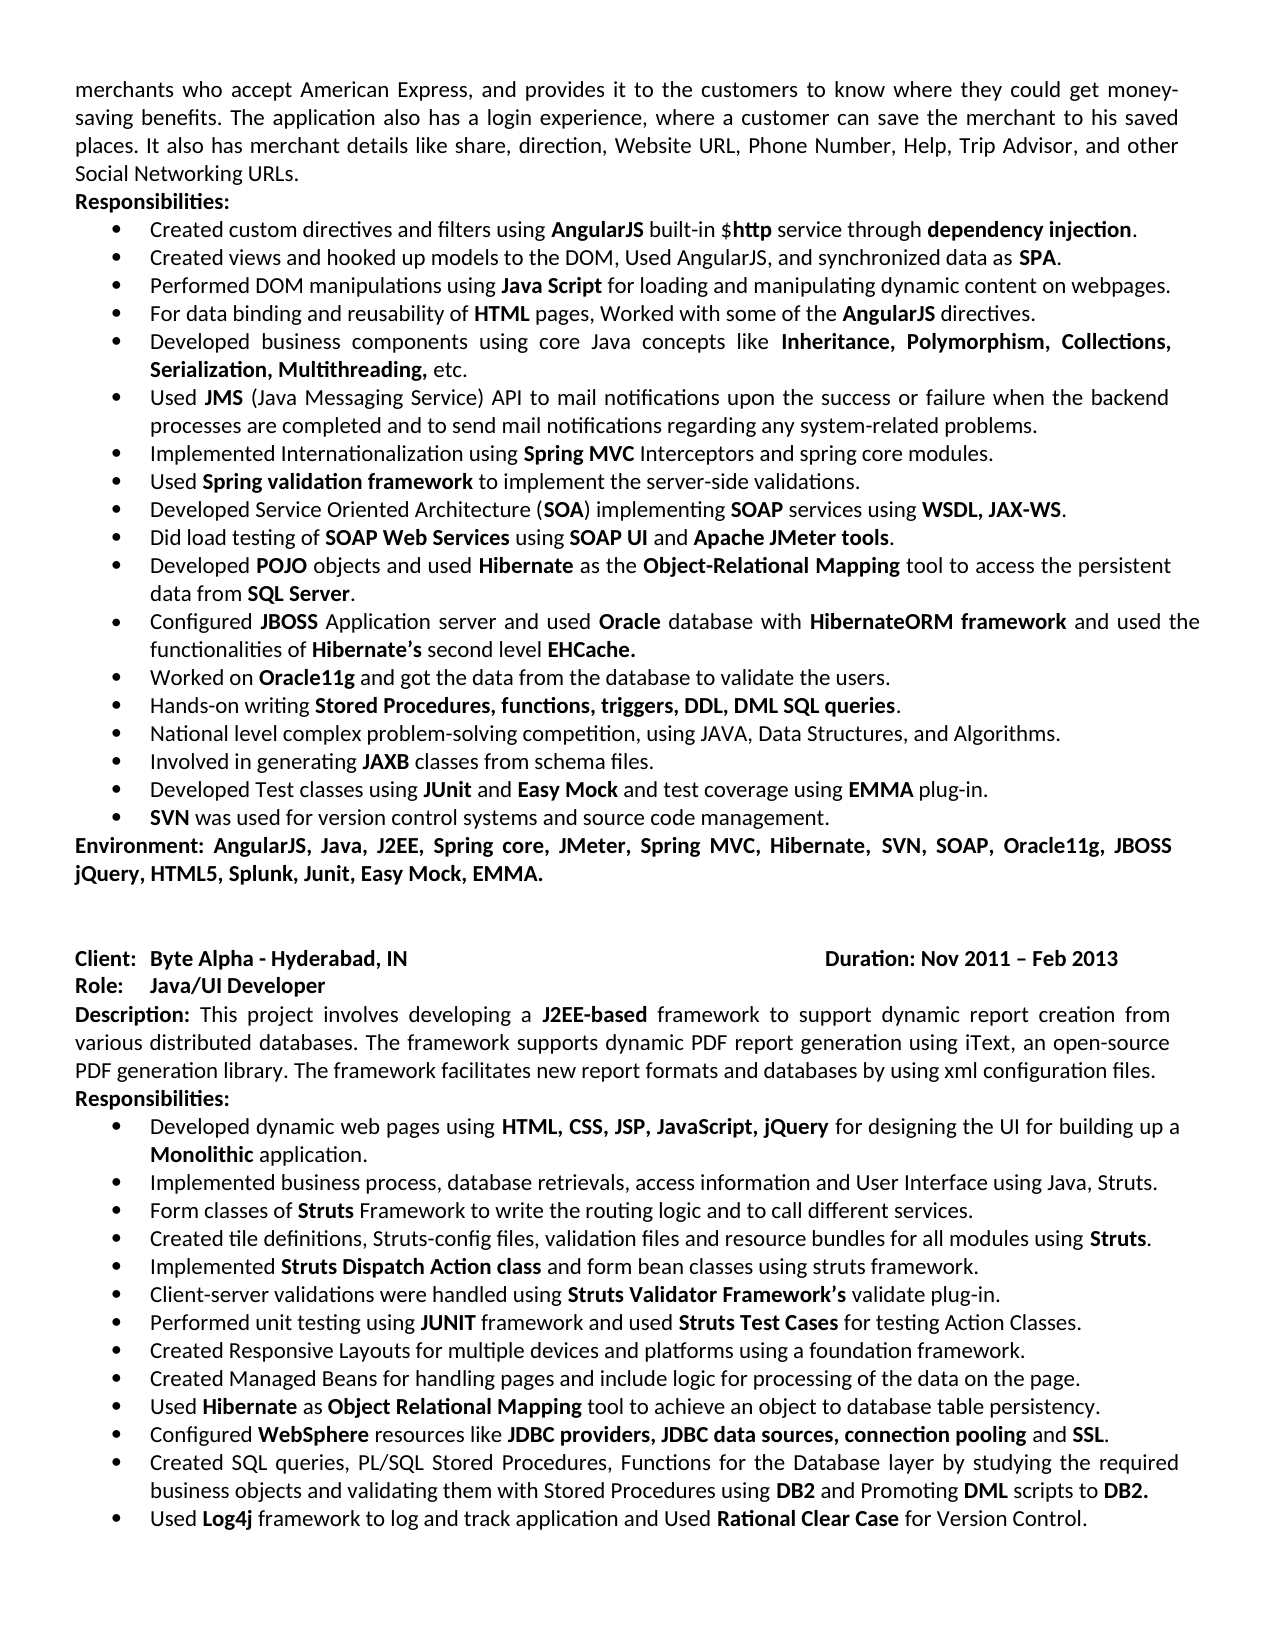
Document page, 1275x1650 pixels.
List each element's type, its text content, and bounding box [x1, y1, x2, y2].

text Description: This project involves developing a J2EE-based framework to support dynamic report creation from various distributed databases. The framework supports dynamic PDF report generation using iText, an open-source PDF generation library. The framework facilitates new report formats and databases by using xml configuration files. [75, 1000, 1172, 1084]
list Implemented business process, database retrievals, access information and User Interface using Java, Struts. [112, 1168, 1181, 1196]
list Did load testing of SOAP Web Services using SOAP UI and Apache JMeter tools. [112, 523, 1172, 551]
list Worked on Oracle11g and got the data from the database to validate the users. [112, 663, 1172, 691]
list Developed dynamic web pages using HTML, CSS, JSP, JavaScript, jQuery for designing the UI for building up a Monolithic application. [112, 1112, 1181, 1168]
list Created Responsive Layouts for multiple devices and platforms using a foundation framework. [112, 1336, 1181, 1364]
list Involved in generating JAXB classes from schema files. [112, 747, 1172, 776]
list Performed DOM manipulations using Java Script for loading and manipulating dynamic content on webpages. [112, 271, 1200, 299]
text Environment: AngularJS, Java, J2EE, Spring core, JMeter, Spring MVC, Hibernate, SVN, SOAP, Oracle11g, JBOSS jQuery, HTML5, Splunk, Junit, Easy Mock, EMMA. [75, 832, 1172, 888]
list National level complex problem-solving competition, using JAVA, Data Structures, and Algorithms. [112, 719, 1172, 747]
list Client-server validations were handled using Struts Validator Framework’s validate plug-in. [112, 1280, 1181, 1308]
list Created Managed Beans for handling pages and include logic for processing of the data on the page. [112, 1364, 1181, 1392]
list Developed POJO objects and used Hibernate as the Object-Relational Mapping tool to access the persistent data from SQL Server. [112, 551, 1172, 607]
list Used JMS (Java Messaging Service) API to mail notifications upon the success or failure when the backend processes are completed and to send mail notifications regarding any system-related problems. [112, 383, 1172, 439]
text Responsibilities: [75, 187, 1172, 215]
list Used Hibernate as Object Relational Mapping tool to achieve an object to database table persistency. [112, 1392, 1181, 1420]
list Implemented Internationalization using Spring MVC Interceptors and spring core modules. [112, 439, 1172, 467]
list SVN was used for version control systems and source code management. [112, 803, 1172, 832]
list Created views and hooked up models to the DOM, Used AngularJS, and synchronized data as SPA. [112, 243, 1200, 271]
list Developed business components using core Java concepts like Inheritance, Polymorphism, Collections, Serialization, Multithreading, etc. [112, 327, 1172, 383]
list Created SQL queries, PL/SQL Stored Procedures, Functions for the Database layer by studying the required business objects and validating them with Stored Procedures using DB2 and Promoting DML scripts to DB2. [112, 1448, 1181, 1504]
list Developed Service Oriented Architecture (SOA) implementing SOAP services using WSDL, JAX-WS. [112, 495, 1172, 523]
list Developed Test classes using JUnit and Easy Mock and test coverage using EMMA plug-in. [112, 776, 1172, 803]
list Implemented Struts Dispatch Action class and form bean classes using struts framework. [112, 1252, 1181, 1280]
list Used Log4j framework to log and track application and Used Rational Clear Case for Version Control. [112, 1504, 1181, 1532]
list Performed unit testing using JUNIT framework and used Struts Test Cases for testing Action Classes. [112, 1308, 1200, 1336]
list Configured WebSphere resources like JDBC providers, JDBC data sources, connection pooling and SSL. [112, 1420, 1200, 1448]
list For data binding and reusability of HTML pages, Worked with some of the AngularJS directives. [112, 299, 1200, 327]
list Configured JBOSS Application server and used Oracle database with HibernateORM framework and used the functionalities of Hibernate’s second level EHCache. [112, 607, 1200, 663]
list Hands-on writing Stored Procedures, functions, triggers, DDL, DML SQL queries. [112, 691, 1172, 719]
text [75, 75, 1181, 187]
list Created custom directives and filters using AngularJS built-in $http service through dependency injection. [112, 215, 1200, 243]
text Client: Byte Alpha - Hyderabad, IN Duration: Nov 2011 – Feb 2013 [75, 944, 1200, 972]
list Created tile definitions, Struts-config files, validation files and resource bundles for all modules using Struts. [112, 1224, 1181, 1252]
list Used Spring validation framework to implement the server-side validations. [112, 467, 1200, 495]
text Responsibilities: [75, 1084, 1172, 1112]
text Role: Java/UI Developer [75, 972, 1200, 1000]
list Form classes of Struts Framework to write the routing logic and to call different services. [112, 1196, 1200, 1224]
